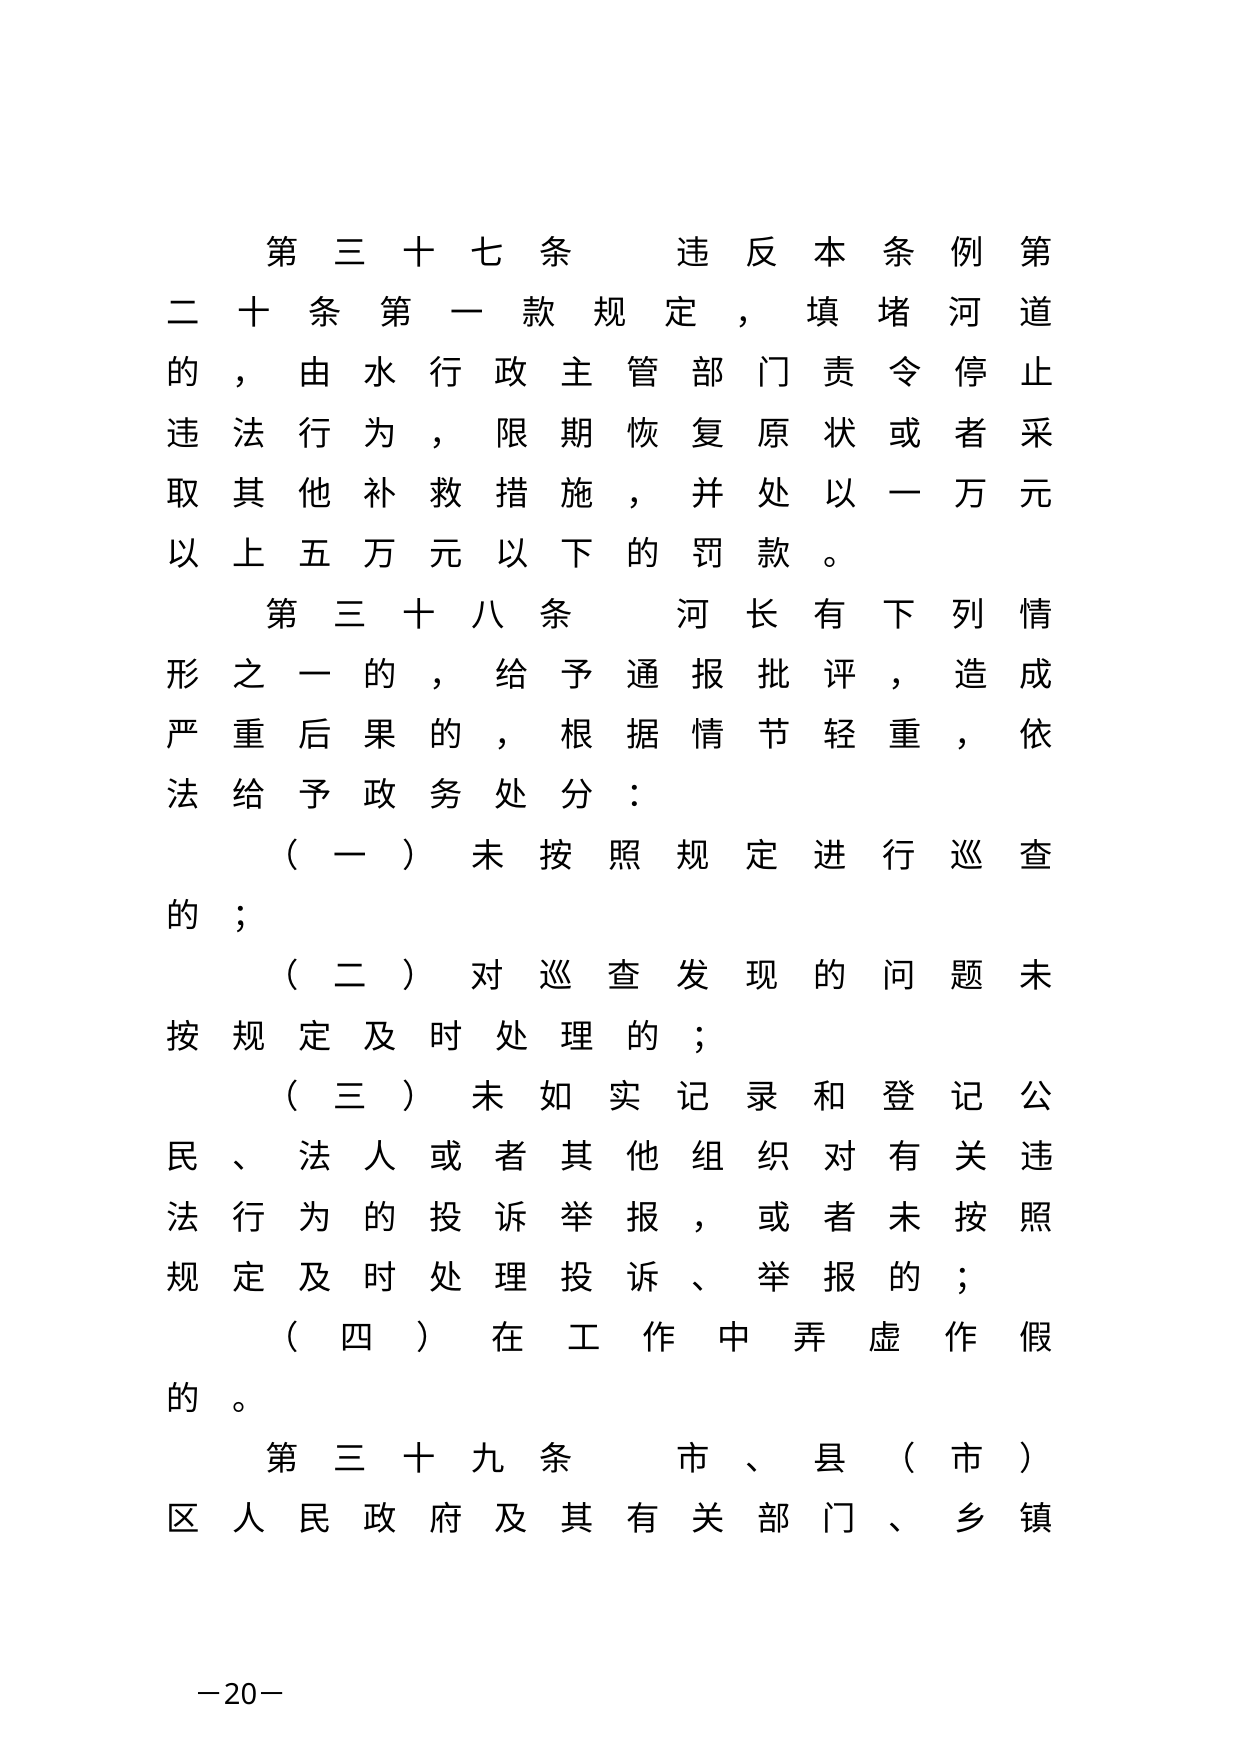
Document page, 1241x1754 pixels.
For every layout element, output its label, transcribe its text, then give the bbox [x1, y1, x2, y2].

text （三）未如实记录和登记公民、法人或者其他组织对有关违法行为的投诉举报，或者未按照规定及时处理投诉、举报的； [167, 1064, 1085, 1305]
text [167, 1426, 1085, 1546]
text （一）未按照规定进行巡查的； [167, 822, 1085, 943]
text （四）在工作中弄虚作假的。 [167, 1305, 1085, 1426]
text 第三十八条 河长有下列情形之一的，给予通报批评，造成严重后果的，根据情节轻重，依法给予政务处分： [167, 581, 1085, 822]
text （二）对巡查发现的问题未按规定及时处理的； [167, 943, 1085, 1064]
text 第三十七条 违反本条例第二十条第一款规定，填堵河道的，由水行政主管部门责令停止违法行为，限期恢复原状或者采取其他补救措施，并处以一万元以上五万元以下的罚款。 [167, 219, 1085, 581]
